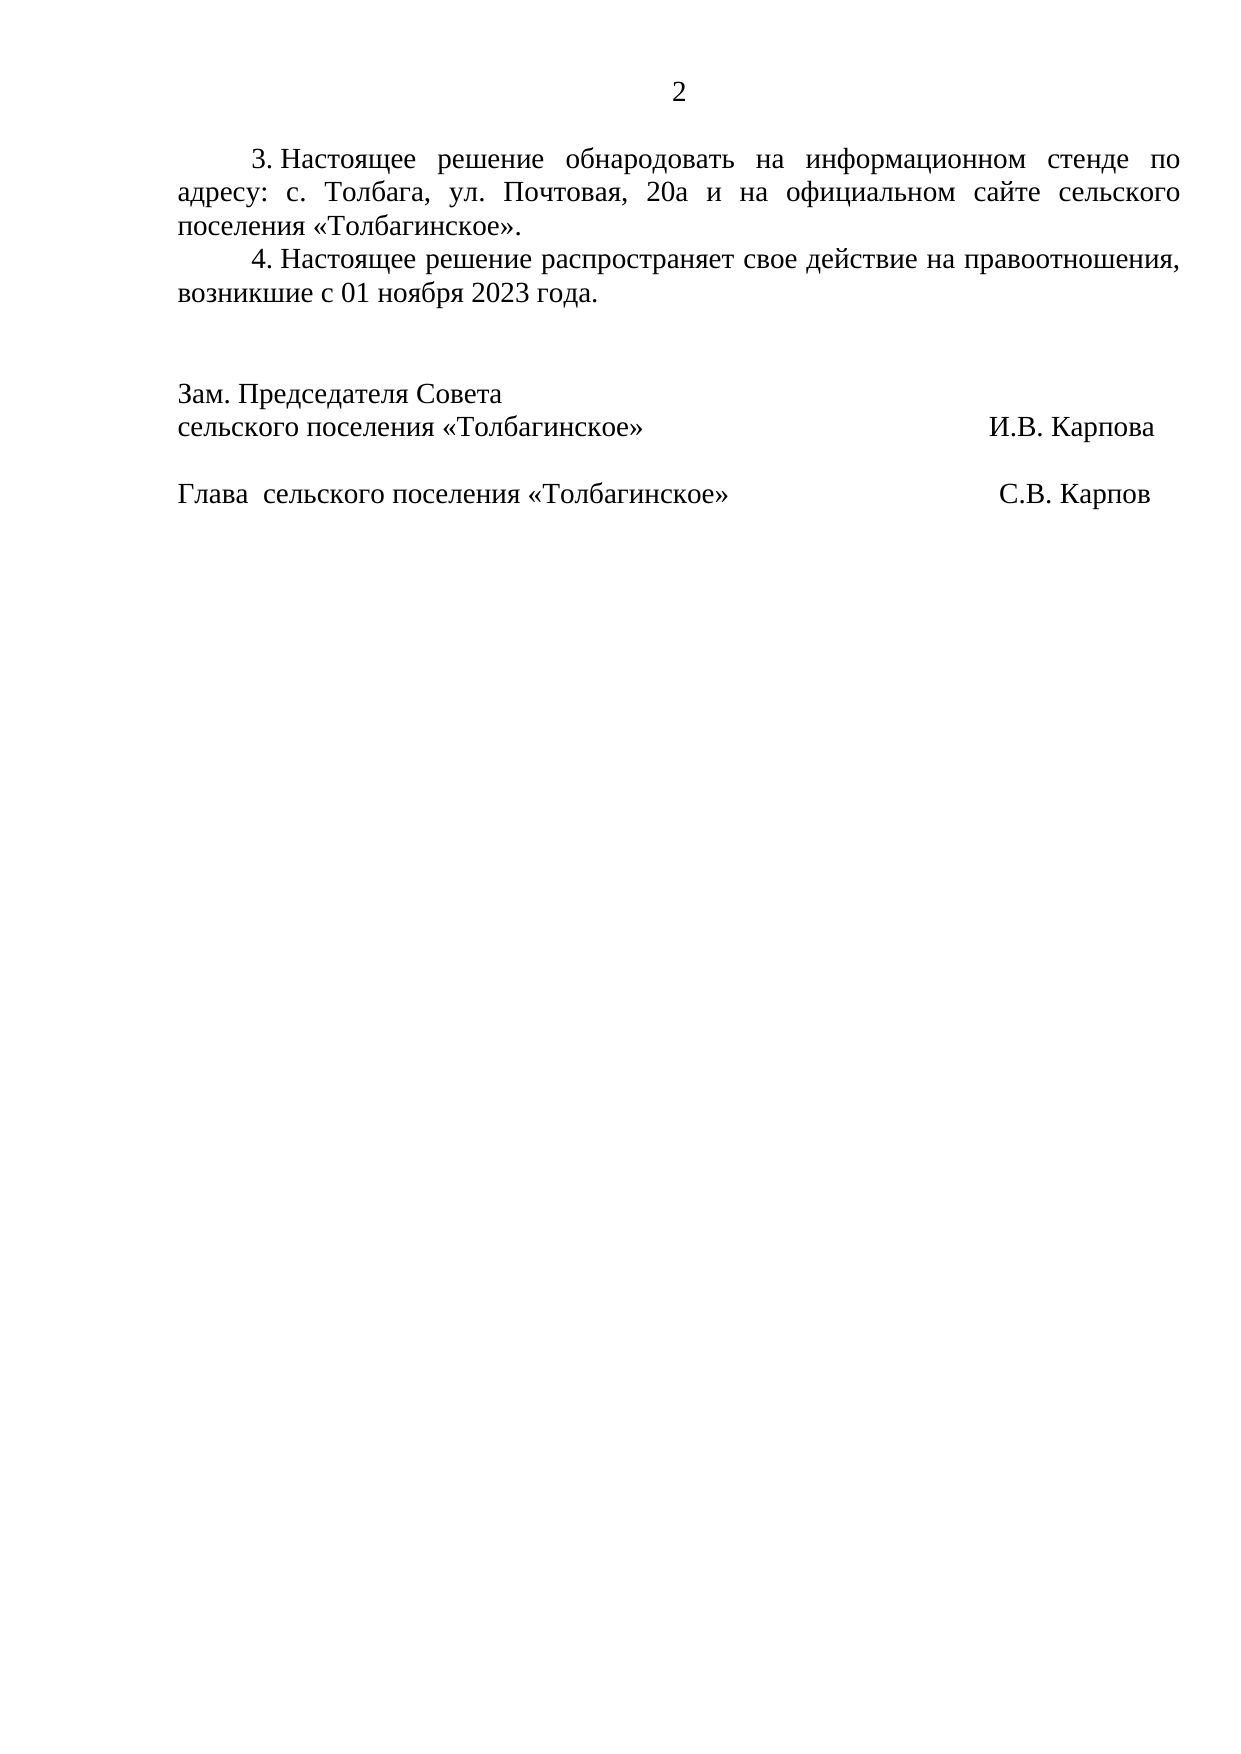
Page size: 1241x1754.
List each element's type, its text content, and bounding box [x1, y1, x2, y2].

text Зам. Председателя Совета [177, 376, 1181, 409]
text сельского поселения «Толбагинское» И.В. Карпова [177, 409, 1181, 443]
text 3. Настоящее решение обнародовать на информационном стенде по адресу: с. Толбага, ул. Почтовая, 20а и на официальном сайте сельского поселения «Толбагинское». [177, 141, 1181, 242]
text 4. Настоящее решение распространяет свое действие на правоотношения, возникшие с 01 ноября 2023 года. [177, 242, 1181, 309]
text Глава сельского поселения «Толбагинское» С.В. Карпов [177, 476, 1181, 510]
